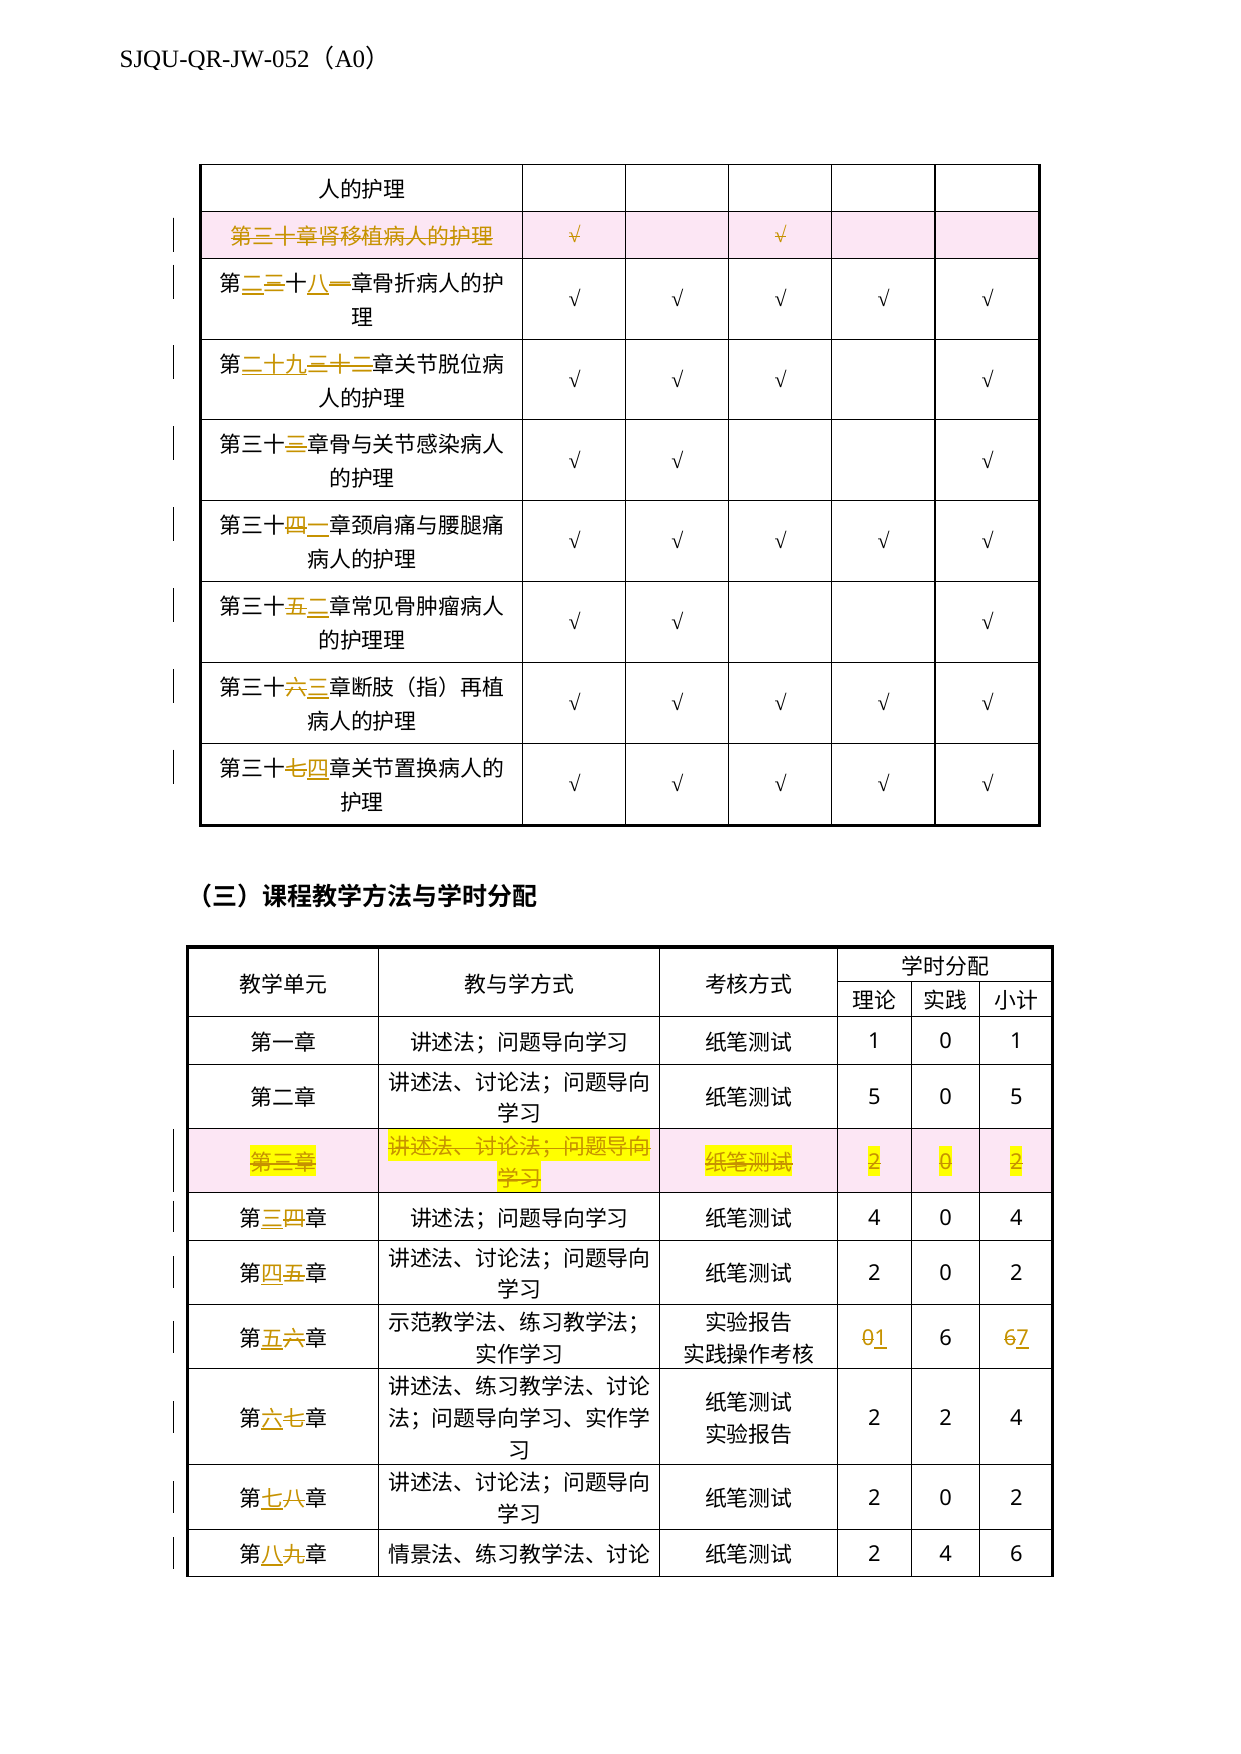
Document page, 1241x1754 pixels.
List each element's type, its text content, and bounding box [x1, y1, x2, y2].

table_cell √ [936, 420, 1038, 500]
table_cell √ [729, 259, 831, 338]
table_cell √ [936, 340, 1038, 419]
table_cell 纸笔测试 实验报告 [660, 1369, 837, 1464]
table_cell 4 [912, 1530, 979, 1576]
table_cell 纸笔测试 [660, 1017, 837, 1063]
table_cell √ [523, 165, 625, 211]
table_cell √ [626, 165, 728, 211]
table_cell √ [729, 165, 831, 211]
table_cell √ [626, 340, 728, 419]
table_cell 第一章 [189, 1017, 378, 1063]
table_cell 4 [980, 1193, 1051, 1239]
table_cell 第十章骨折病人的护理 [202, 259, 522, 338]
table_cell 纸笔测试 [660, 1065, 837, 1128]
table_cell √ [626, 744, 728, 823]
table_cell 纸笔测试 [660, 1241, 837, 1304]
table_cell √ [832, 501, 934, 581]
table_cell 第章 [189, 1530, 378, 1576]
table_cell 第三十章颈肩痛与腰腿痛病人的护理 [202, 501, 522, 581]
table_cell √ [626, 501, 728, 581]
table_cell 第三十章关节置换病人的护理 [202, 744, 522, 823]
table_cell 1 [980, 1017, 1051, 1063]
table_cell 6 [912, 1305, 979, 1368]
table_cell 理论 [838, 982, 911, 1016]
table_cell 第三十章骨与关节感染病人的护理 [202, 420, 522, 500]
table_cell √ [729, 744, 831, 823]
table_cell √ [626, 259, 728, 338]
table_cell 讲述法；问题导向学习 [379, 1193, 659, 1239]
table_cell [838, 1305, 911, 1368]
table_cell √ [523, 259, 625, 338]
table_cell 第章 [189, 1241, 378, 1304]
table_cell 0 [912, 1193, 979, 1239]
text （三）课程教学方法与学时分配 [187, 861, 1053, 928]
table_cell 6 [980, 1530, 1051, 1576]
table_cell 第二十良性前列腺增生病人的护理 [202, 165, 522, 211]
table_cell √ [832, 744, 934, 823]
table_cell 5 [980, 1065, 1051, 1128]
table_cell √ [523, 420, 625, 500]
table_cell 0 [912, 1241, 979, 1304]
table_cell 2 [838, 1369, 911, 1464]
table_header 教学单元 [189, 949, 378, 1016]
table_cell [832, 420, 934, 500]
table_cell 实验报告 实践操作考核 [660, 1305, 837, 1368]
table_cell √ [626, 582, 728, 662]
table_cell 4 [838, 1193, 911, 1239]
table_cell √ [936, 501, 1038, 581]
table_cell √ [936, 744, 1038, 823]
table_cell √ [729, 501, 831, 581]
table_cell √ [936, 165, 1038, 211]
table_cell √ [626, 420, 728, 500]
table_cell 讲述法、讨论法；问题导向学习 [379, 1065, 659, 1128]
table_cell 实践 [912, 982, 979, 1016]
table_cell √ [626, 663, 728, 743]
table_cell 纸笔测试 实验报告 [660, 1530, 837, 1576]
table_cell [832, 340, 934, 419]
table_cell 2 [838, 1530, 911, 1576]
table_cell [980, 1305, 1051, 1368]
table_cell √ [936, 663, 1038, 743]
table_cell 第章 [189, 1369, 378, 1464]
table_cell 2 [980, 1465, 1051, 1529]
table_cell √ [936, 582, 1038, 662]
table_cell 2 [838, 1465, 911, 1529]
table_cell 讲述法、练习教学法、讨论法；问题导向学习、实作学习 [379, 1369, 659, 1464]
table_cell [729, 420, 831, 500]
table_cell 2 [838, 1241, 911, 1304]
table_cell √ [729, 340, 831, 419]
table_cell 第章 [189, 1305, 378, 1368]
table_cell 第章 [189, 1193, 378, 1239]
table_cell √ [832, 259, 934, 338]
table_header 学时分配 [838, 949, 1051, 981]
table_cell √ [523, 340, 625, 419]
table_cell 讲述法、讨论法；问题导向学习 [379, 1241, 659, 1304]
table_cell 第章 [189, 1465, 378, 1529]
table_cell √ [523, 663, 625, 743]
table_cell √ [523, 501, 625, 581]
table_cell √ [523, 744, 625, 823]
table_cell √ [832, 663, 934, 743]
table_cell 第三十章常见骨肿瘤病人的护理理 [202, 582, 522, 662]
table_cell 示范教学法、练习教学法；实作学习 [379, 1305, 659, 1368]
table_cell √ [936, 259, 1038, 338]
table_header 考核方式 [660, 949, 837, 1016]
table_cell 0 [912, 1017, 979, 1063]
table_cell √ [523, 582, 625, 662]
table_cell 4 [980, 1369, 1051, 1464]
table_cell 0 [912, 1465, 979, 1529]
table_cell 2 [912, 1369, 979, 1464]
table_cell [729, 582, 831, 662]
table_cell [832, 582, 934, 662]
table_cell 第章关节脱位病人的护理 [202, 340, 522, 419]
table_cell 5 [838, 1065, 911, 1128]
table_cell 第二章 [189, 1065, 378, 1128]
table_cell 小计 [980, 982, 1051, 1016]
table_cell 纸笔测试 [660, 1465, 837, 1529]
table_cell 0 [912, 1065, 979, 1128]
table_cell 讲述法；问题导向学习 [379, 1017, 659, 1063]
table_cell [379, 1530, 659, 1576]
table_cell √ [832, 165, 934, 211]
table_cell √ [729, 663, 831, 743]
table_header 教与学方式 [379, 949, 659, 1016]
table_cell 1 [838, 1017, 911, 1063]
table_cell 讲述法、讨论法；问题导向学习 [379, 1465, 659, 1529]
table_cell 纸笔测试 [660, 1193, 837, 1239]
table_cell 第三十章断肢（指）再植病人的护理 [202, 663, 522, 743]
table_cell 2 [980, 1241, 1051, 1304]
